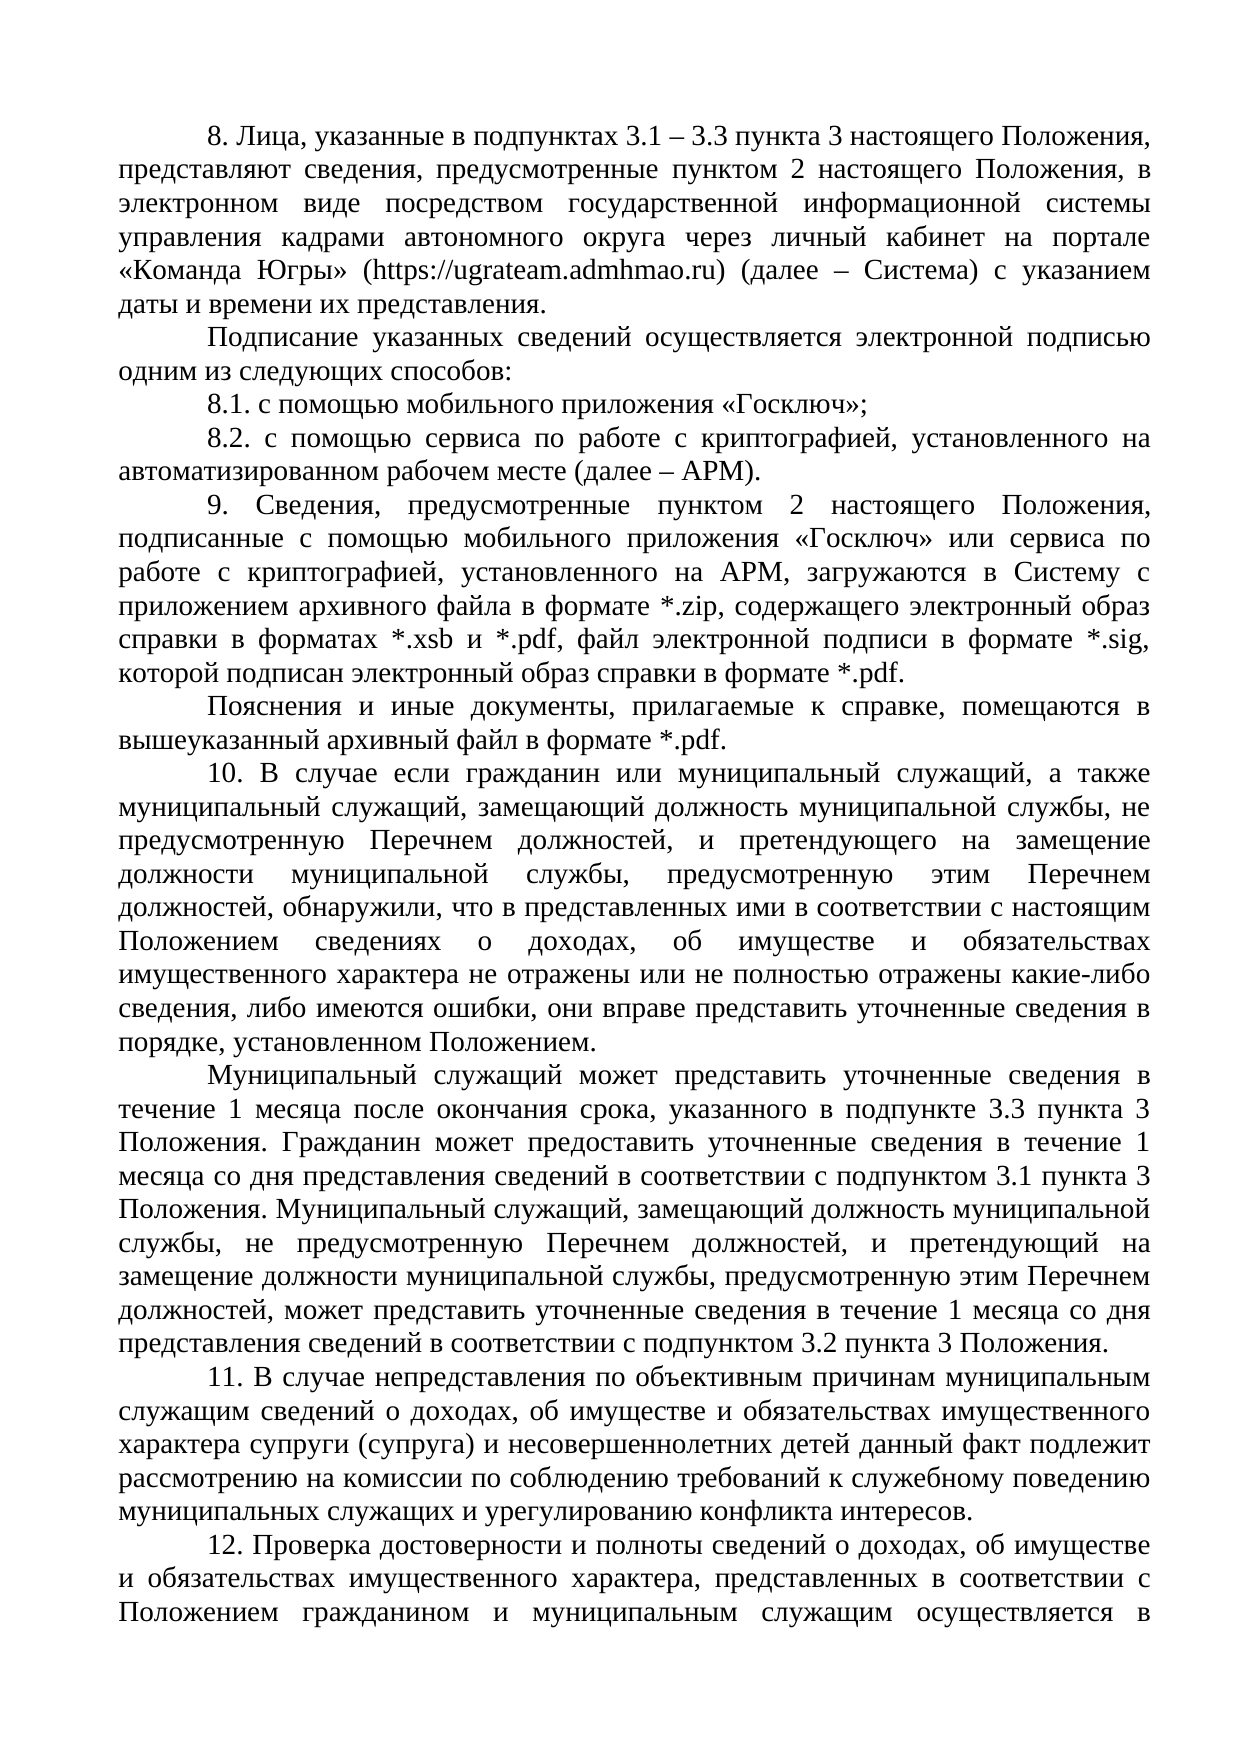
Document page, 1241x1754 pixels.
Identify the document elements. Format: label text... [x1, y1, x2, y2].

text 8.1. с помощью мобильного приложения «Госключ»; [118, 386, 1151, 420]
text 9. Сведения, предусмотренные пунктом 2 настоящего Положения, подписанные с помощью мобильного приложения «Госключ» или сервиса по работе с криптографией, установленного на АРМ, загружаются в Систему с приложением архивного файла в формате *.zip, содержащего электронный образ справки в форматах *.xsb и *.pdf, файл электронной подписи в формате *.sig, которой подписан электронный образ справки в формате *.pdf. [118, 487, 1151, 688]
text Подписание указанных сведений осуществляется электронной подписью одним из следующих способов: [118, 319, 1151, 386]
text 10. В случае если гражданин или муниципальный служащий, а также муниципальный служащий, замещающий должность муниципальной службы, не предусмотренную Перечнем должностей, и претендующего на замещение должности муниципальной службы, предусмотренную этим Перечнем должностей, обнаружили, что в представленных ими в соответствии с настоящим Положением сведениях о доходах, об имуществе и обязательствах имущественного характера не отражены или не полностью отражены какие-либо сведения, либо имеются ошибки, они вправе представить уточненные сведения в порядке, установленном Положением. [118, 755, 1151, 1057]
text 8. Лица, указанные в подпунктах 3.1 – 3.3 пункта 3 настоящего Положения, представляют сведения, предусмотренные пунктом 2 настоящего Положения, в электронном виде посредством государственной информационной системы управления кадрами автономного округа через личный кабинет на портале «Команда Югры» (https://ugrateam.admhmao.ru) (далее – Система) с указанием даты и времени их представления. [118, 118, 1151, 319]
text Муниципальный служащий может представить уточненные сведения в течение 1 месяца после окончания срока, указанного в подпункте 3.3 пункта 3 Положения. Гражданин может предоставить уточненные сведения в течение 1 месяца со дня представления сведений в соответствии с подпунктом 3.1 пункта 3 Положения. Муниципальный служащий, замещающий должность муниципальной службы, не предусмотренную Перечнем должностей, и претендующий на замещение должности муниципальной службы, предусмотренную этим Перечнем должностей, может представить уточненные сведения в течение 1 месяца со дня представления сведений в соответствии с подпунктом 3.2 пункта 3 Положения. [118, 1057, 1151, 1359]
text 11. В случае непредставления по объективным причинам муниципальным служащим сведений о доходах, об имуществе и обязательствах имущественного характера супруги (супруга) и несовершеннолетних детей данный факт подлежит рассмотрению на комиссии по соблюдению требований к служебному поведению муниципальных служащих и урегулированию конфликта интересов. [118, 1359, 1151, 1527]
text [118, 1527, 1151, 1627]
text 8.2. с помощью сервиса по работе с криптографией, установленного на автоматизированном рабочем месте (далее – АРМ). [118, 420, 1151, 487]
text Пояснения и иные документы, прилагаемые к справке, помещаются в вышеуказанный архивный файл в формате *.pdf. [118, 688, 1151, 755]
